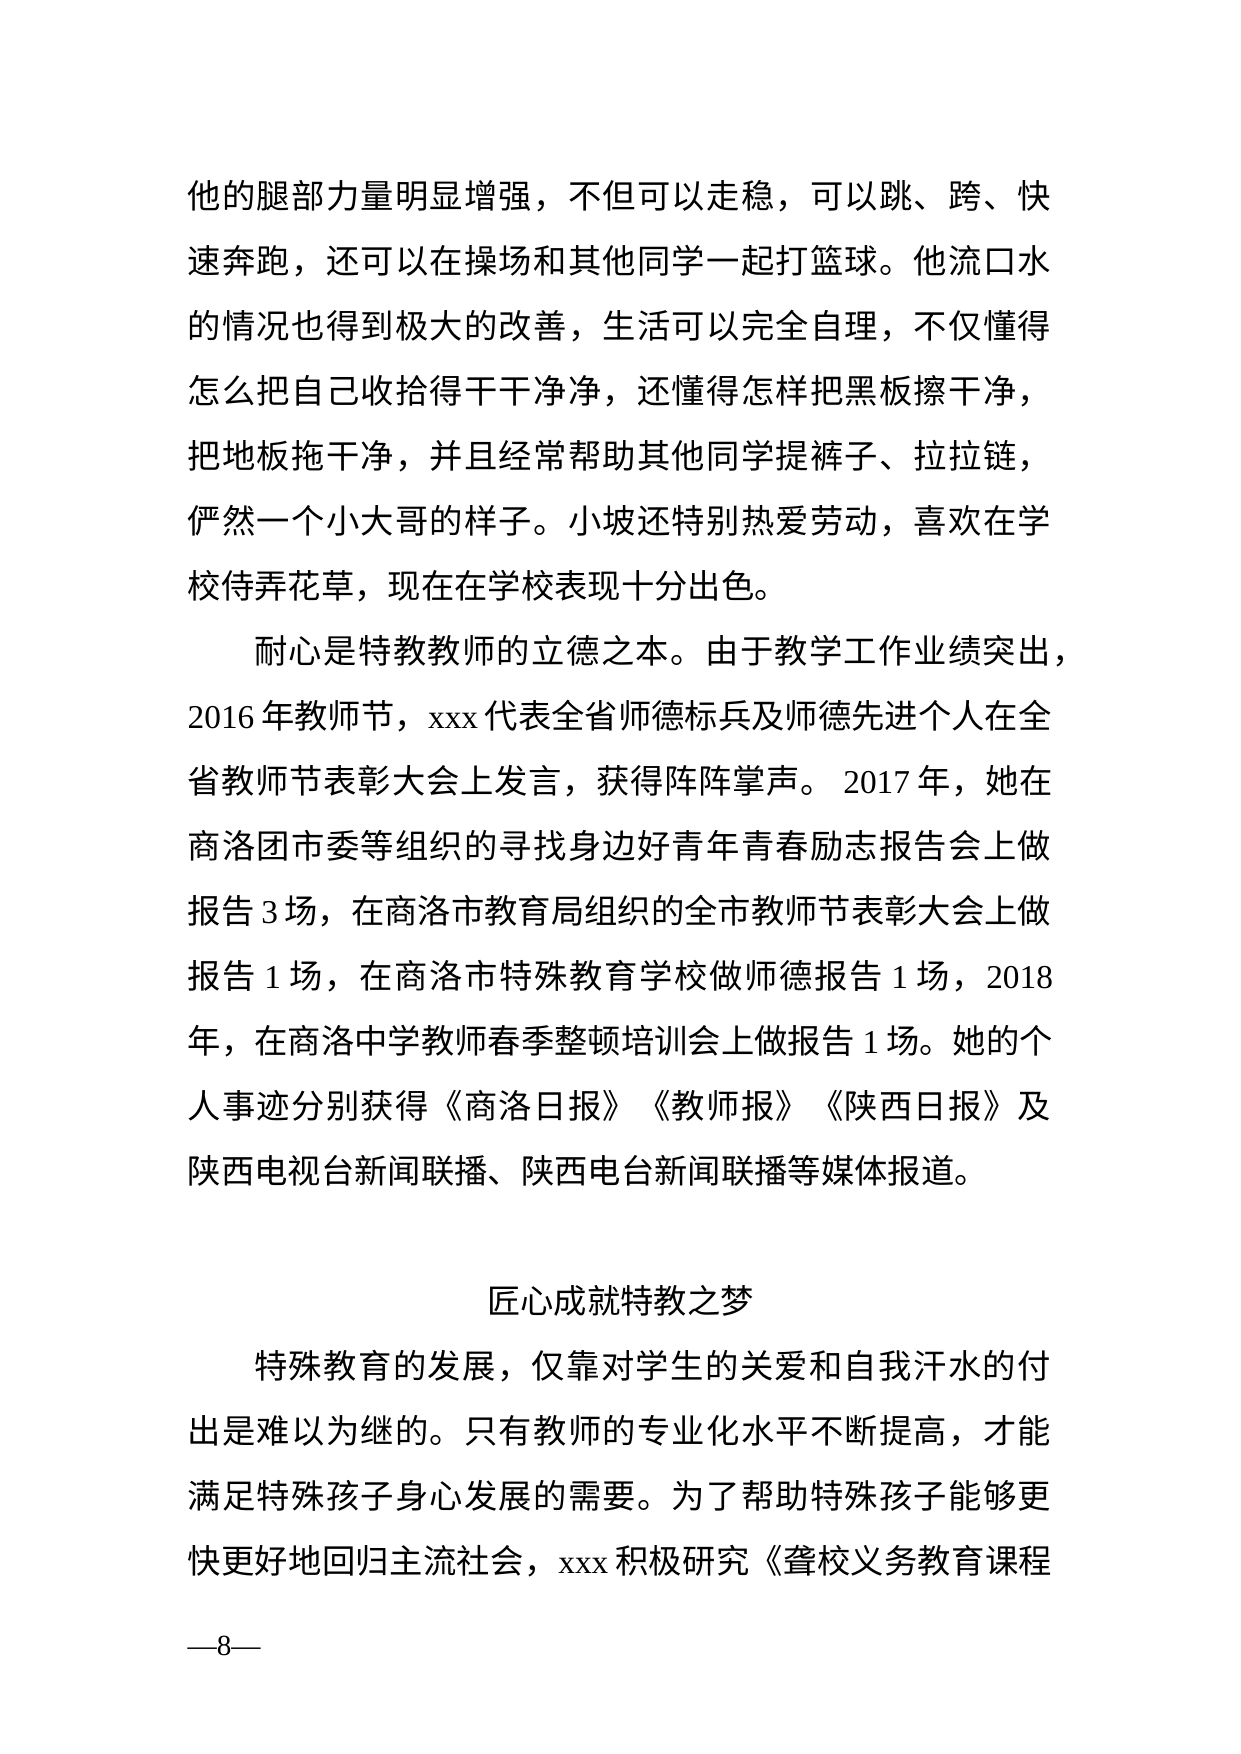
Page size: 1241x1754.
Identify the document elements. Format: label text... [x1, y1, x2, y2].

text 匠心成就特教之梦 [187, 1267, 1053, 1332]
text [187, 1332, 1053, 1592]
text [187, 162, 1053, 617]
text 耐心是特教教师的立德之本。由于教学工作业绩突出，2016年教师节，xxx代表全省师德标兵及师德先进个人在全省教师节表彰大会上发言，获得阵阵掌声。 2017年，她在商洛团市委等组织的寻找身边好青年青春励志报告会上做报告3场，在商洛市教育局组织的全市教师节表彰大会上做报告1场，在商洛市特殊教育学校做师德报告1场，2018年，在商洛中学教师春季整顿培训会上做报告1场。她的个人事迹分别获得《商洛日报》《教师报》《陕西日报》及陕西电视台新闻联播、陕西电台新闻联播等媒体报道。 [187, 617, 1053, 1202]
